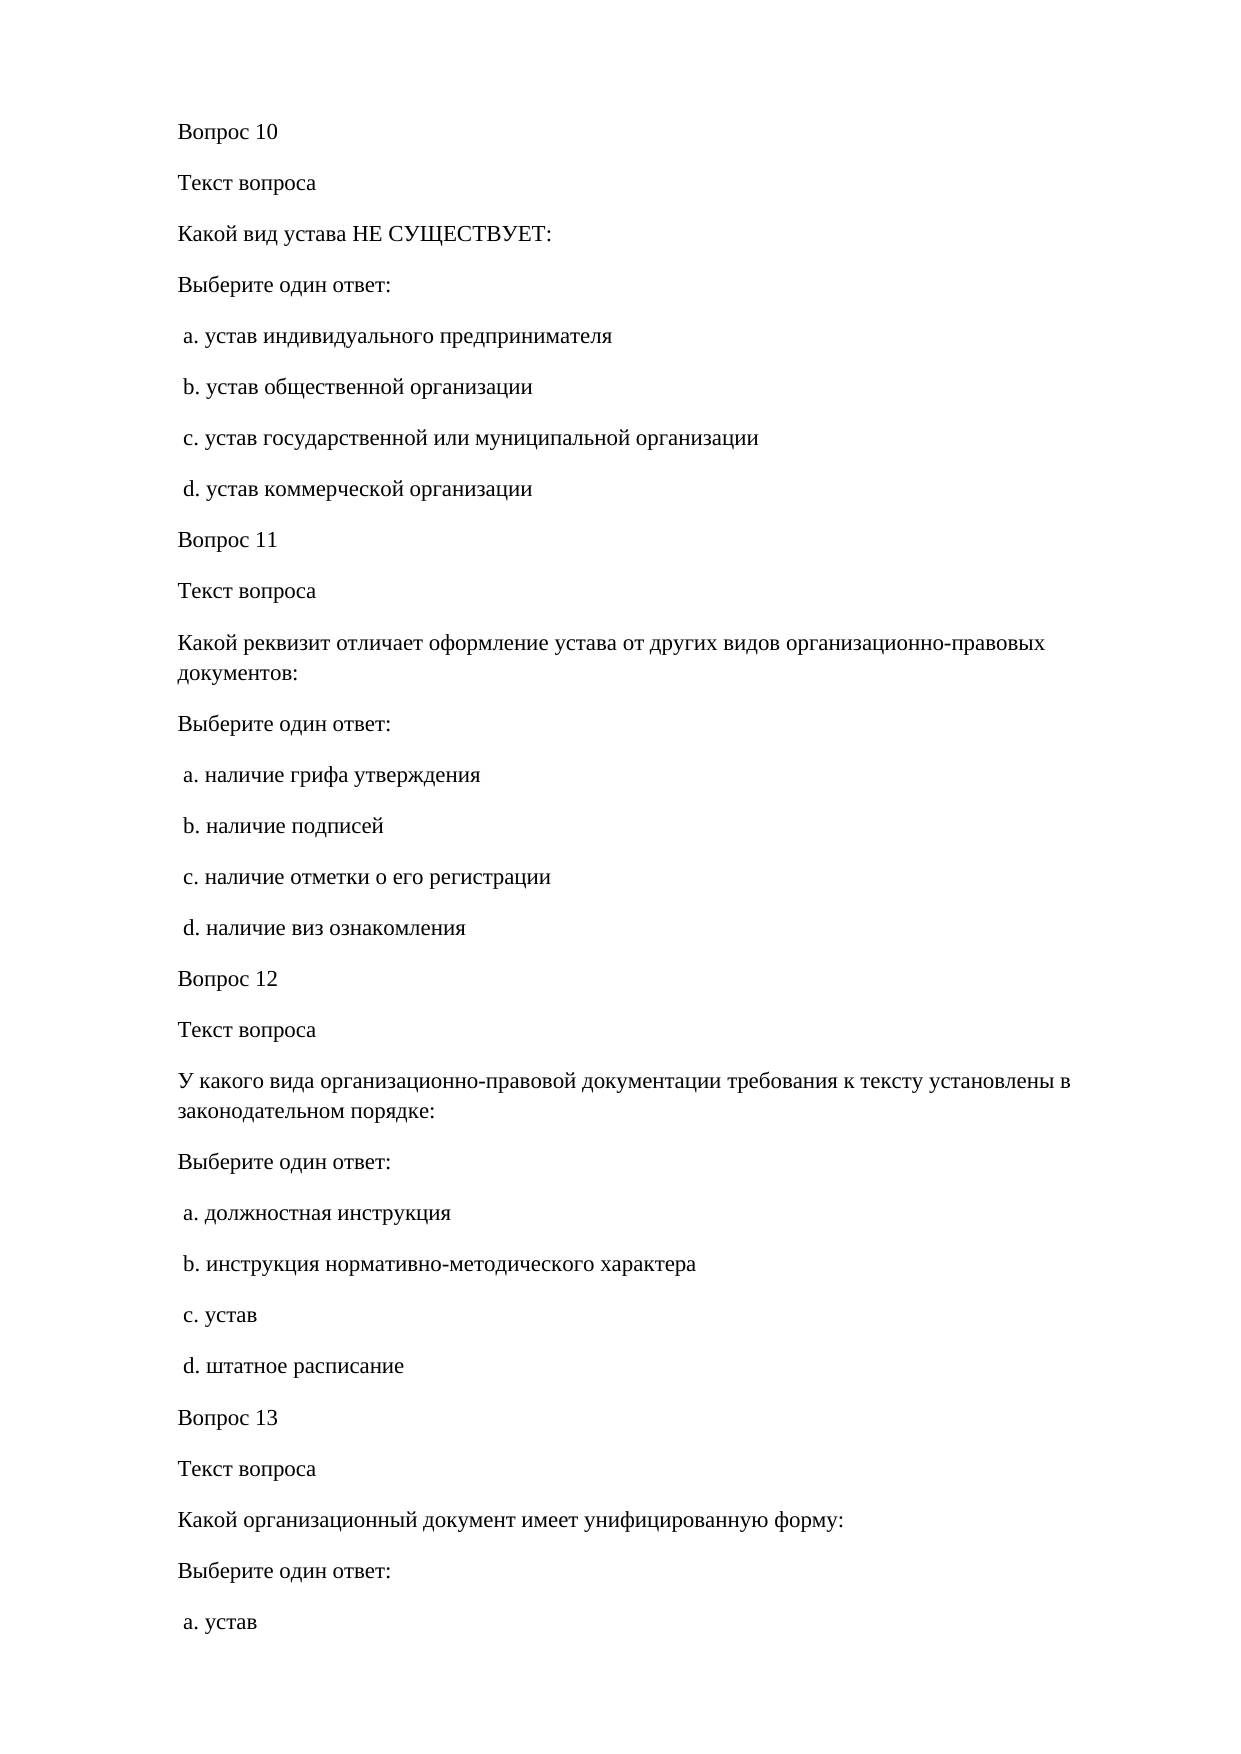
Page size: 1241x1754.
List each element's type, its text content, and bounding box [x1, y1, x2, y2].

text d. штатное расписание [177, 1352, 1152, 1379]
text У какого вида организационно-правовой документации требования к тексту установлены в законодательном порядке: [177, 1067, 1152, 1124]
text Вопрос 13 [177, 1403, 1152, 1430]
text Выберите один ответ: [177, 1148, 1152, 1175]
text d. устав коммерческой организации [177, 475, 1152, 502]
text a. наличие грифа утверждения [177, 761, 1152, 787]
text Какой организационный документ имеет унифицированную форму: [177, 1506, 1152, 1532]
text b. устав общественной организации [177, 373, 1152, 400]
text Текст вопроса [177, 1016, 1152, 1042]
text Вопрос 12 [177, 965, 1152, 991]
text b. инструкция нормативно-методического характера [177, 1250, 1152, 1277]
text a. должностная инструкция [177, 1199, 1152, 1226]
text a. устав индивидуального предпринимателя [177, 322, 1152, 349]
text c. устав государственной или муниципальной организации [177, 424, 1152, 451]
text Текст вопроса [177, 577, 1152, 604]
text Текст вопроса [177, 169, 1152, 196]
text c. наличие отметки о его регистрации [177, 863, 1152, 889]
text d. наличие виз ознакомления [177, 914, 1152, 940]
text Вопрос 10 [177, 118, 1152, 144]
text Текст вопроса [177, 1454, 1152, 1481]
text Вопрос 11 [177, 526, 1152, 553]
text b. наличие подписей [177, 812, 1152, 838]
text c. устав [177, 1301, 1152, 1328]
text Выберите один ответ: [177, 710, 1152, 736]
text Выберите один ответ: [177, 1557, 1152, 1583]
text Какой реквизит отличает оформление устава от других видов организационно-правовых документов: [177, 628, 1152, 685]
text a. устав [177, 1608, 1152, 1634]
text Какой вид устава НЕ СУЩЕСТВУЕТ: [177, 220, 1152, 247]
text Выберите один ответ: [177, 271, 1152, 298]
